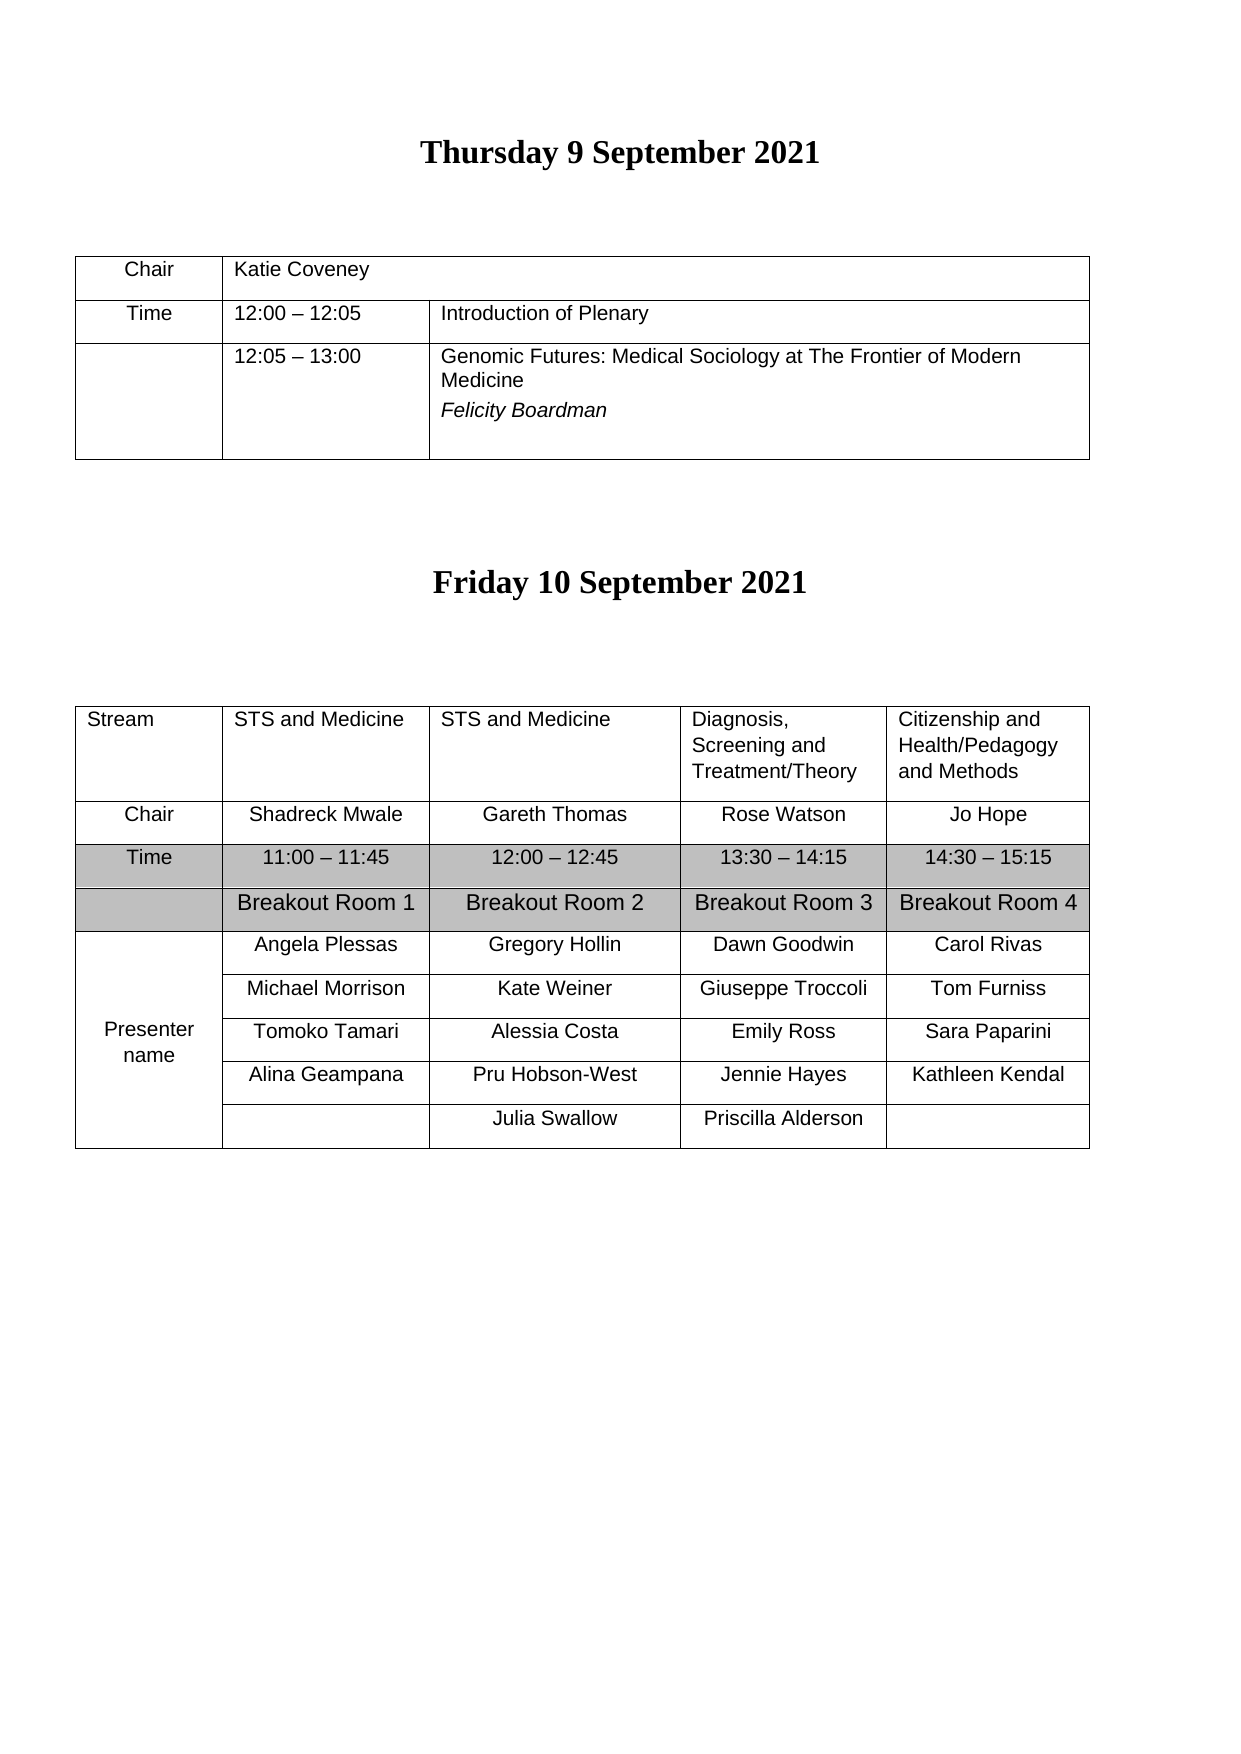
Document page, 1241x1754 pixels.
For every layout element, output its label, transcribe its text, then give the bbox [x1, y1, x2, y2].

table_cell Carol Rivas [887, 932, 1089, 974]
table_cell Breakout Room 2 [430, 889, 680, 931]
table_cell Presenter name [76, 932, 222, 1148]
table_cell Shadreck Mwale [223, 802, 429, 844]
table_cell Kate Weiner [430, 975, 680, 1018]
table_cell Giuseppe Troccoli [681, 975, 886, 1018]
table_cell Julia Swallow [430, 1105, 680, 1148]
table_header Chair [76, 257, 222, 299]
table_cell Dawn Goodwin [681, 932, 886, 974]
table_cell 13:30 – 14:15 [681, 845, 886, 887]
table_cell Tomoko Tamari [223, 1019, 429, 1061]
table_cell Gregory Hollin [430, 932, 680, 974]
table_cell Alessia Costa [430, 1019, 680, 1061]
table_cell 11:00 – 11:45 [223, 845, 429, 887]
table_cell Priscilla Alderson [681, 1105, 886, 1148]
table_cell Genomic Futures: Medical Sociology at The Frontier of Modern Medicine Felicity Boardman [430, 344, 1089, 458]
table_cell Breakout Room 3 [681, 889, 886, 931]
table_cell Chair [76, 802, 222, 844]
table_cell Michael Morrison [223, 975, 429, 1018]
table_header Katie Coveney [223, 257, 1089, 299]
table_cell Time [76, 845, 222, 887]
table_cell Gareth Thomas [430, 802, 680, 844]
table_cell Alina Geampana [223, 1062, 429, 1104]
table_header STS and Medicine [430, 707, 680, 801]
table_cell Jennie Hayes [681, 1062, 886, 1104]
table_cell [223, 1105, 429, 1148]
table_cell [76, 344, 222, 458]
table_cell Kathleen Kendal [887, 1062, 1089, 1104]
table_cell Jo Hope [887, 802, 1089, 844]
text Friday 10 September 2021 [75, 562, 1165, 600]
table_header Diagnosis, Screening and Treatment/Theory [681, 707, 886, 801]
table_cell 12:00 – 12:05 [223, 301, 429, 343]
table_cell Pru Hobson-West [430, 1062, 680, 1104]
table_cell Introduction of Plenary [430, 301, 1089, 343]
table_cell [76, 889, 222, 931]
table_cell Angela Plessas [223, 932, 429, 974]
table_cell Emily Ross [681, 1019, 886, 1061]
table_header Stream [76, 707, 222, 801]
table_cell Breakout Room 4 [887, 889, 1089, 931]
table_cell 12:00 – 12:45 [430, 845, 680, 887]
table_header Citizenship and Health/Pedagogy and Methods [887, 707, 1089, 801]
text Thursday 9 September 2021 [75, 132, 1165, 171]
table_cell Breakout Room 1 [223, 889, 429, 931]
table_cell Sara Paparini [887, 1019, 1089, 1061]
table_cell 14:30 – 15:15 [887, 845, 1089, 887]
table_header STS and Medicine [223, 707, 429, 801]
table_cell 12:05 – 13:00 [223, 344, 429, 458]
table_cell [887, 1105, 1089, 1148]
table_cell Time [76, 301, 222, 343]
table_cell Tom Furniss [887, 975, 1089, 1018]
table_cell Rose Watson [681, 802, 886, 844]
